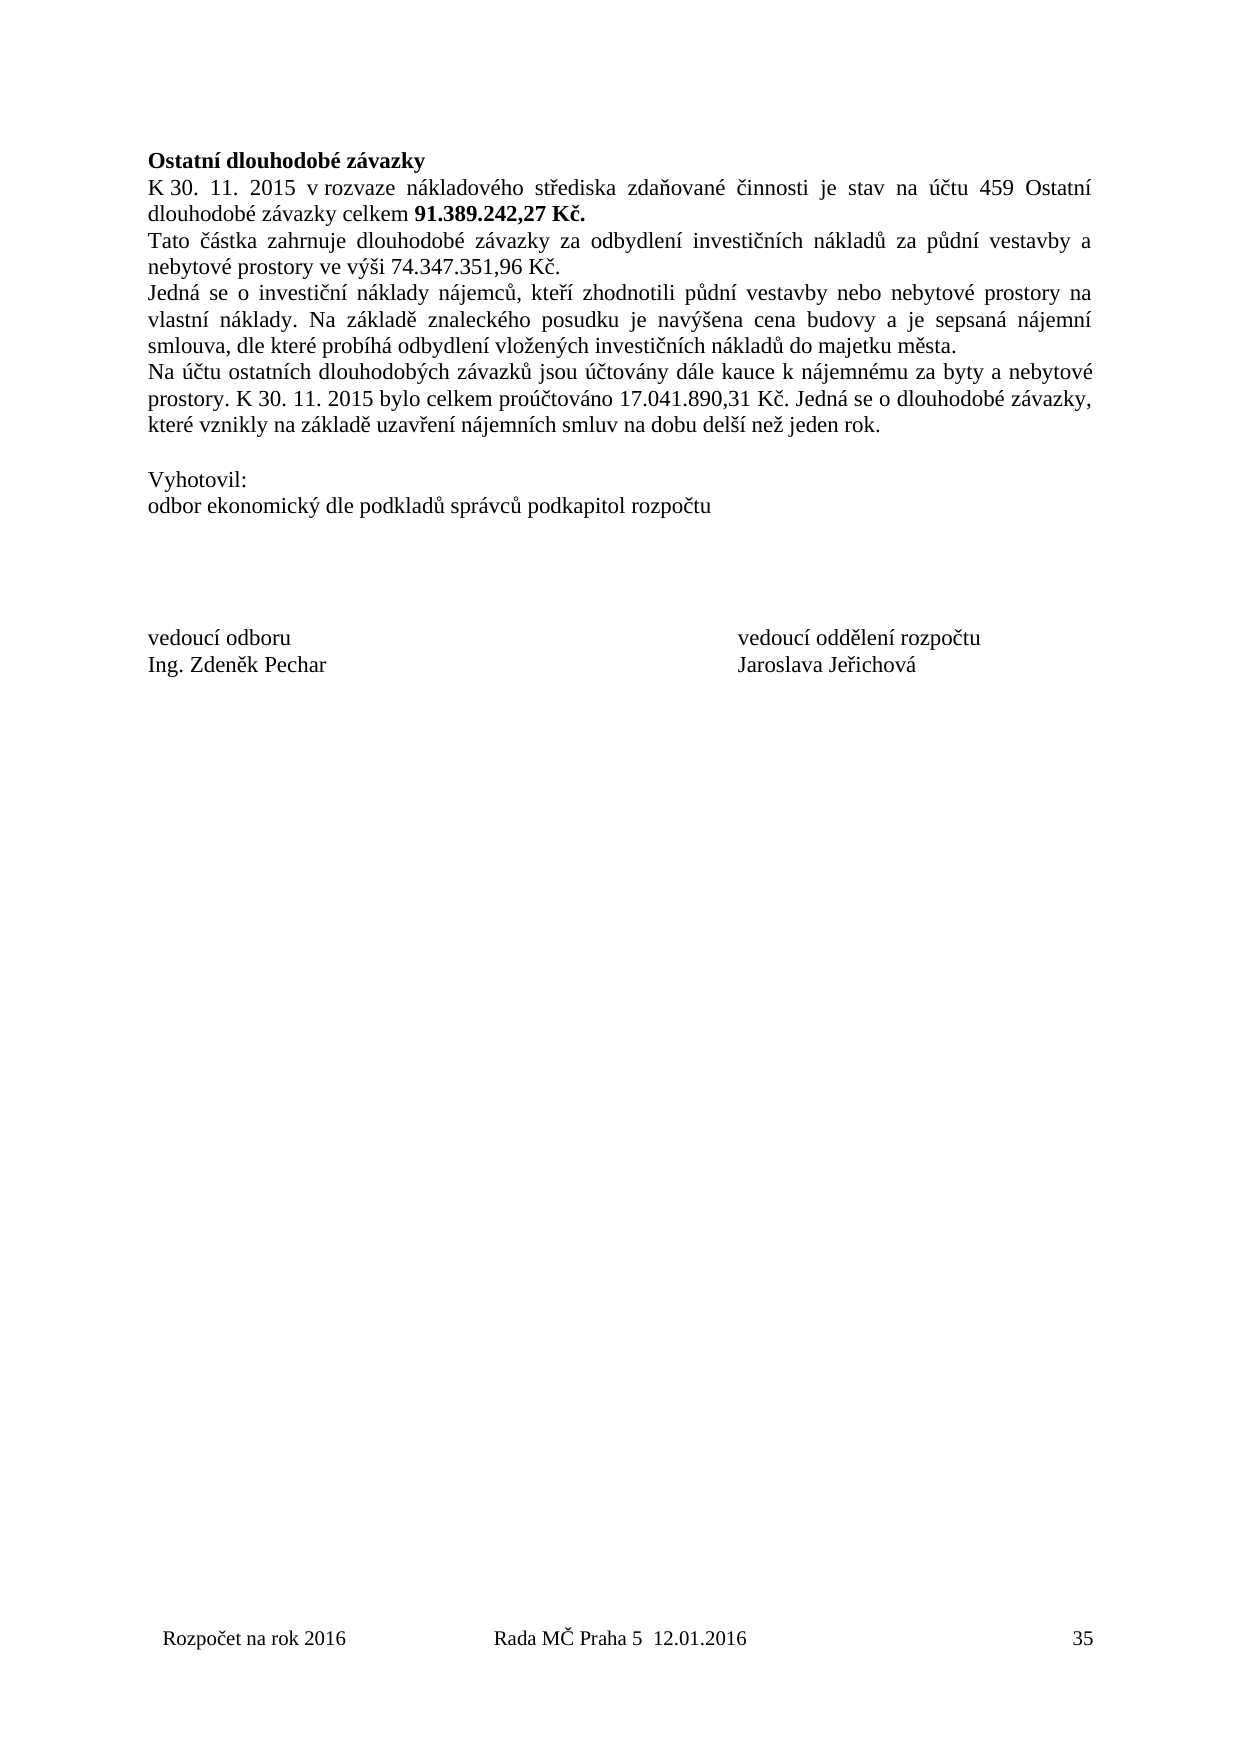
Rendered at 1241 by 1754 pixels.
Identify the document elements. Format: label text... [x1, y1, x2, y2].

text Tato částka zahrnuje dlouhodobé závazky za odbydlení investičních nákladů za půdní vestavby a nebytové prostory ve výši 74.347.351,96 Kč. [148, 227, 1093, 279]
text Ostatní dlouhodobé závazky [148, 148, 1093, 174]
text Jedná se o investiční náklady nájemců, kteří zhodnotili půdní vestavby nebo nebytové prostory na vlastní náklady. Na základě znaleckého posudku je navýšena cena budovy a je sepsaná nájemní smlouva, dle které probíhá odbydlení vložených investičních nákladů do majetku města. [148, 279, 1093, 358]
text Vyhotovil: [148, 466, 1093, 493]
text vedoucí odboru vedoucí oddělení rozpočtu [148, 624, 1093, 651]
text Ing. Zdeněk Pechar Jaroslava Jeřichová [148, 651, 1093, 677]
text Na účtu ostatních dlouhodobých závazků jsou účtovány dále kauce k nájemnému za byty a nebytové prostory. K 30. 11. 2015 bylo celkem proúčtováno 17.041.890,31 Kč. Jedná se o dlouhodobé závazky, které vznikly na základě uzavření nájemních smluv na dobu delší než jeden rok. [148, 358, 1093, 437]
text K 30. 11. 2015 v rozvaze nákladového střediska zdaňované činnosti je stav na účtu 459 Ostatní dlouhodobé závazky celkem 91.389.242,27 Kč. [148, 174, 1093, 227]
text odbor ekonomický dle podkladů správců podkapitol rozpočtu [148, 493, 1093, 519]
